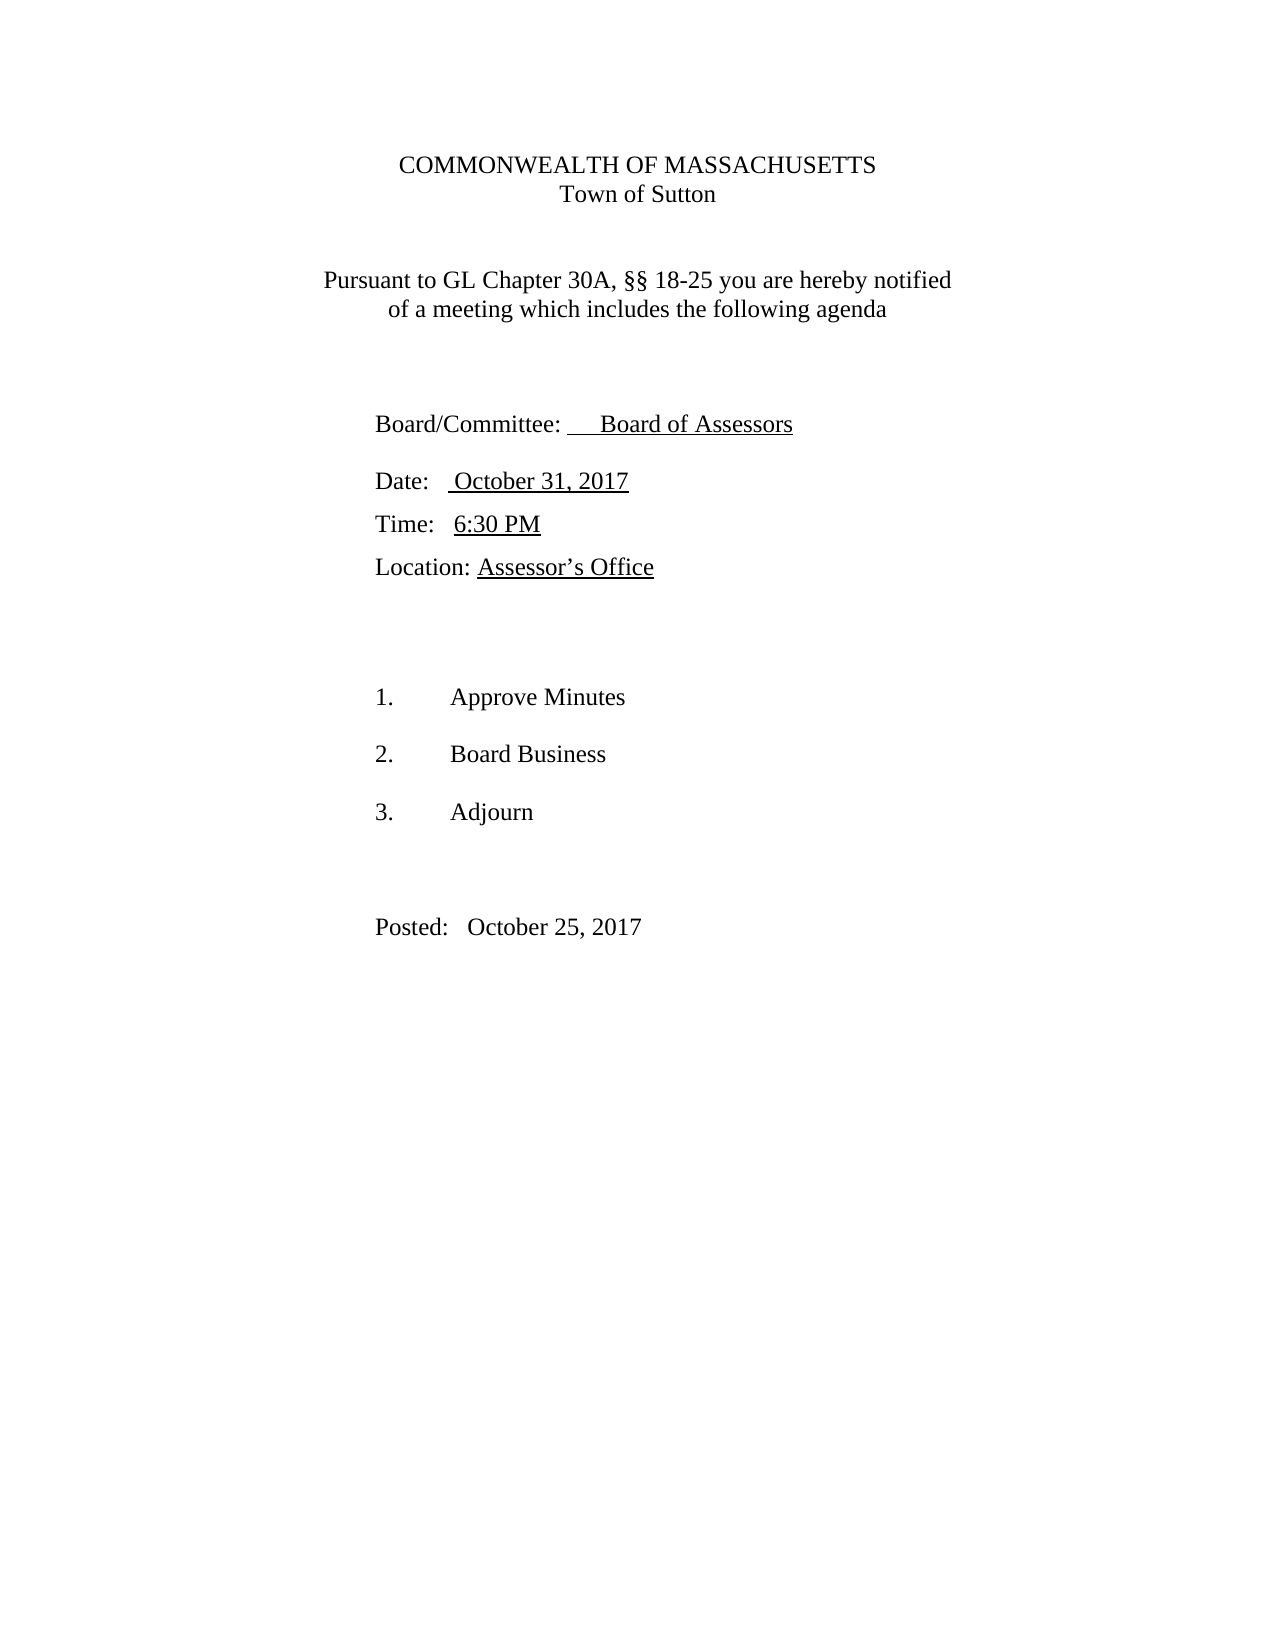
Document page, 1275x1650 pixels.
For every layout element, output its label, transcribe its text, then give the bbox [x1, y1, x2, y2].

text COMMONWEALTH OF MASSACHUSETTS [150, 150, 1125, 179]
text Date: October 31, 2017 [300, 466, 1125, 495]
text Posted: October 25, 2017 [300, 912, 1125, 941]
text Town of Sutton [150, 179, 1125, 207]
list Adjourn [375, 797, 1125, 826]
list Approve Minutes [375, 682, 1125, 711]
text Pursuant to GL Chapter 30A, §§ 18-25 you are hereby notified [150, 265, 1125, 294]
text Time: 6:30 PM [300, 509, 1125, 538]
text of a meeting which includes the following agenda [150, 294, 1125, 322]
list Board Business [375, 739, 1125, 768]
text Board/Committee: Board of Assessors [300, 409, 1125, 437]
text Location: Assessor’s Office [300, 552, 1125, 581]
